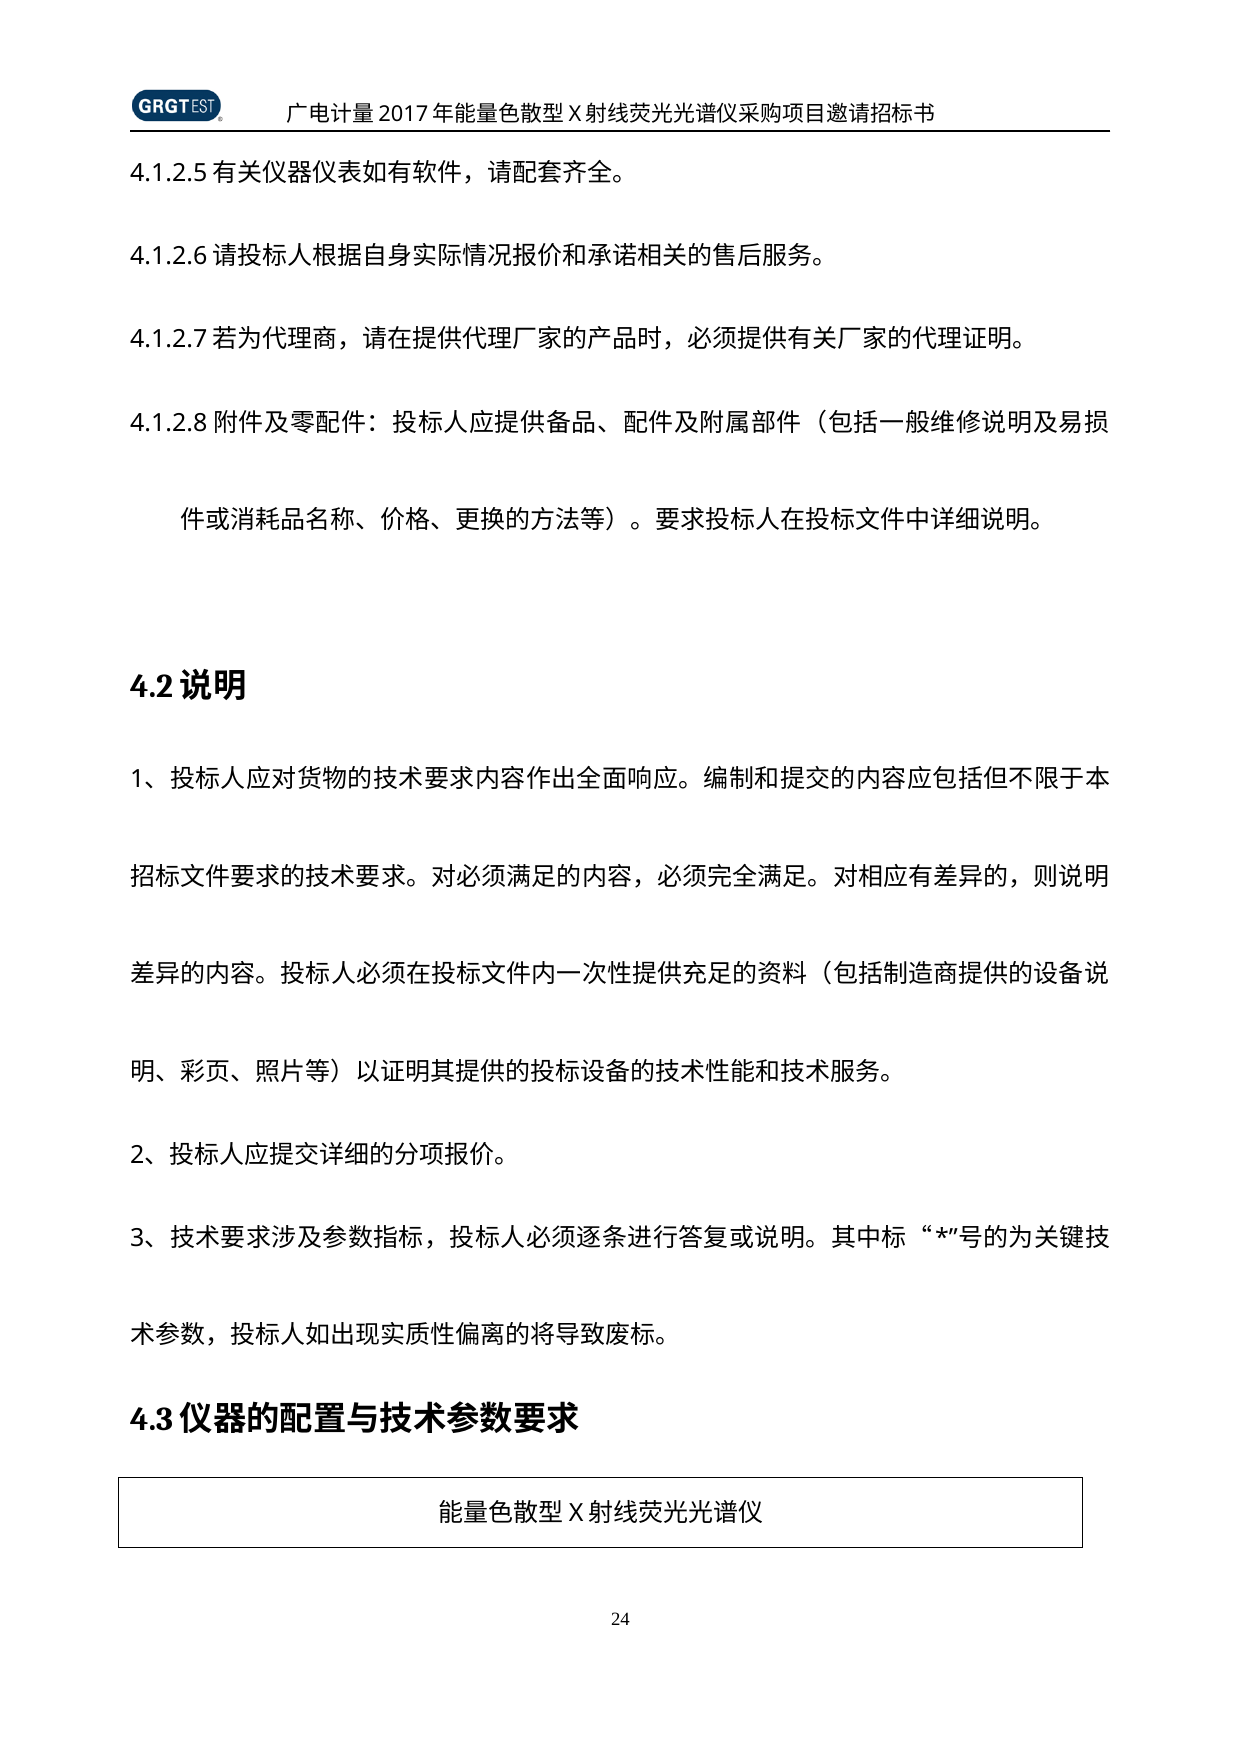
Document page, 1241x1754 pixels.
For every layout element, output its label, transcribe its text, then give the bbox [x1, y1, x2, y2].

table_header 能量色散型X射线荧光光谱仪 [119, 1478, 1082, 1547]
text 2、投标人应提交详细的分项报价。 [130, 1120, 1110, 1185]
picture [129, 88, 224, 122]
text 4.1.2.6请投标人根据自身实际情况报价和承诺相关的售后服务。 [130, 221, 1110, 286]
subtitle 4.3仪器的配置与技术参数要求 [130, 1383, 1110, 1448]
text 4.1.2.8附件及零配件：投标人应提供备品、配件及附属部件（包括一般维修说明及易损件或消耗品名称、价格、更换的方法等）。要求投标人在投标文件中详细说明。 [130, 388, 1110, 550]
text 4.1.2.5有关仪器仪表如有软件，请配套齐全。 [130, 138, 1110, 203]
text 1、投标人应对货物的技术要求内容作出全面响应。编制和提交的内容应包括但不限于本招标文件要求的技术要求。对必须满足的内容，必须完全满足。对相应有差异的，则说明差异的内容。投标人必须在投标文件内一次性提供充足的资料（包括制造商提供的设备说明、彩页、照片等）以证明其提供的投标设备的技术性能和技术服务。 [130, 744, 1110, 1102]
text 3、技术要求涉及参数指标，投标人必须逐条进行答复或说明。其中标“*”号的为关键技术参数，投标人如出现实质性偏离的将导致废标。 [130, 1203, 1110, 1365]
subtitle 4.2说明 [130, 650, 1110, 715]
text 4.1.2.7若为代理商，请在提供代理厂家的产品时，必须提供有关厂家的代理证明。 [130, 304, 1110, 369]
